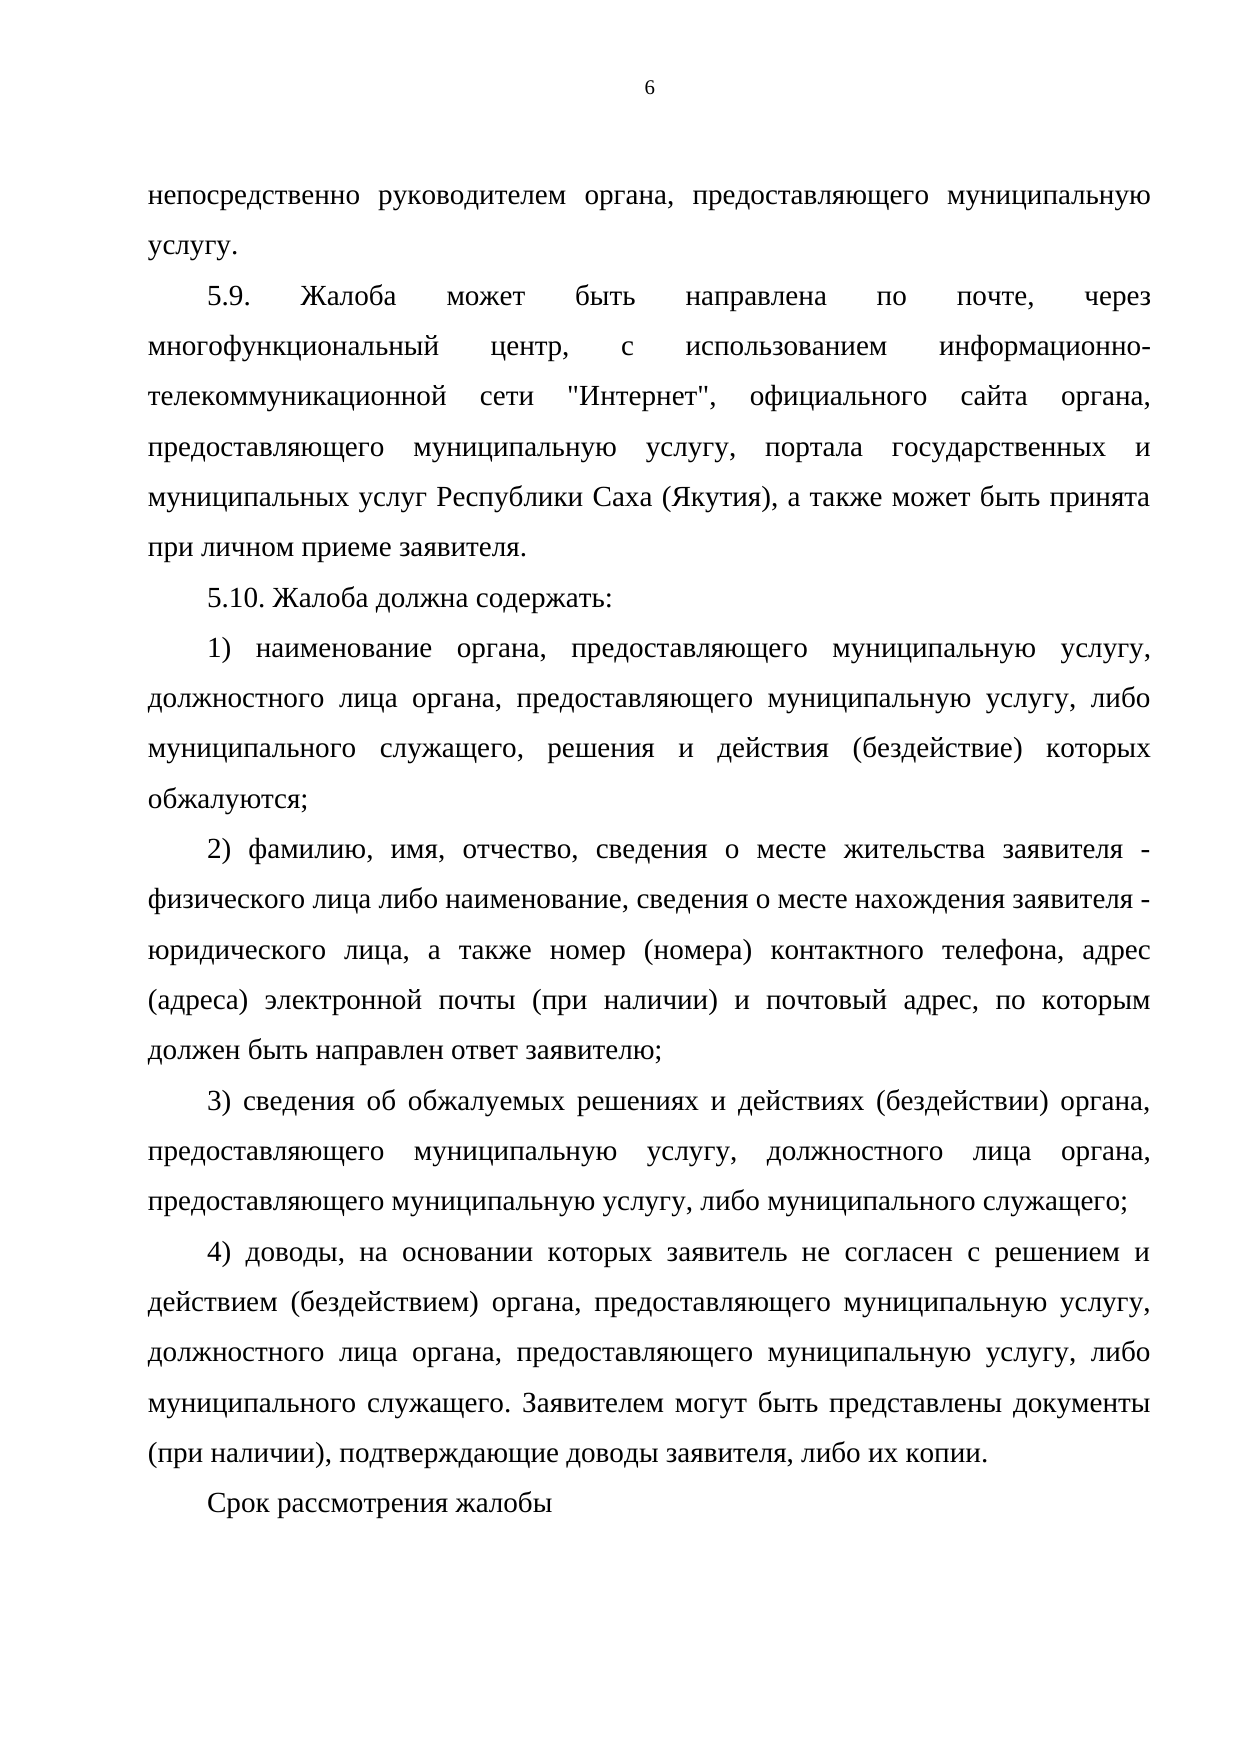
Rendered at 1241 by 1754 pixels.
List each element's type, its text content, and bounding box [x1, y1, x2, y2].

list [148, 177, 1152, 261]
list 1) наименование органа, предоставляющего муниципальную услугу, должностного лица органа, предоставляющего муниципальную услугу, либо муниципального служащего, решения и действия (бездействие) которых обжалуются; [148, 630, 1152, 814]
list 5.10. Жалоба должна содержать: [148, 580, 1152, 613]
list Срок рассмотрения жалобы [148, 1485, 1152, 1519]
list 5.9. Жалоба может быть направлена по почте, через многофункциональный центр, с использованием информационно-телекоммуникационной сети "Интернет", официального сайта органа, предоставляющего муниципальную услугу, портала государственных и муниципальных услуг Республики Саха (Якутия), а также может быть принята при личном приеме заявителя. [148, 278, 1152, 563]
list 2) фамилию, имя, отчество, сведения о месте жительства заявителя - физического лица либо наименование, сведения о месте нахождения заявителя - юридического лица, а также номер (номера) контактного телефона, адрес (адреса) электронной почты (при наличии) и почтовый адрес, по которым должен быть направлен ответ заявителю; [148, 831, 1152, 1066]
list 3) сведения об обжалуемых решениях и действиях (бездействии) органа, предоставляющего муниципальную услугу, должностного лица органа, предоставляющего муниципальную услугу, либо муниципального служащего; [148, 1083, 1152, 1217]
list 4) доводы, на основании которых заявитель не согласен с решением и действием (бездействием) органа, предоставляющего муниципальную услугу, должностного лица органа, предоставляющего муниципальную услугу, либо муниципального служащего. Заявителем могут быть представлены документы (при наличии), подтверждающие доводы заявителя, либо их копии. [148, 1234, 1152, 1468]
